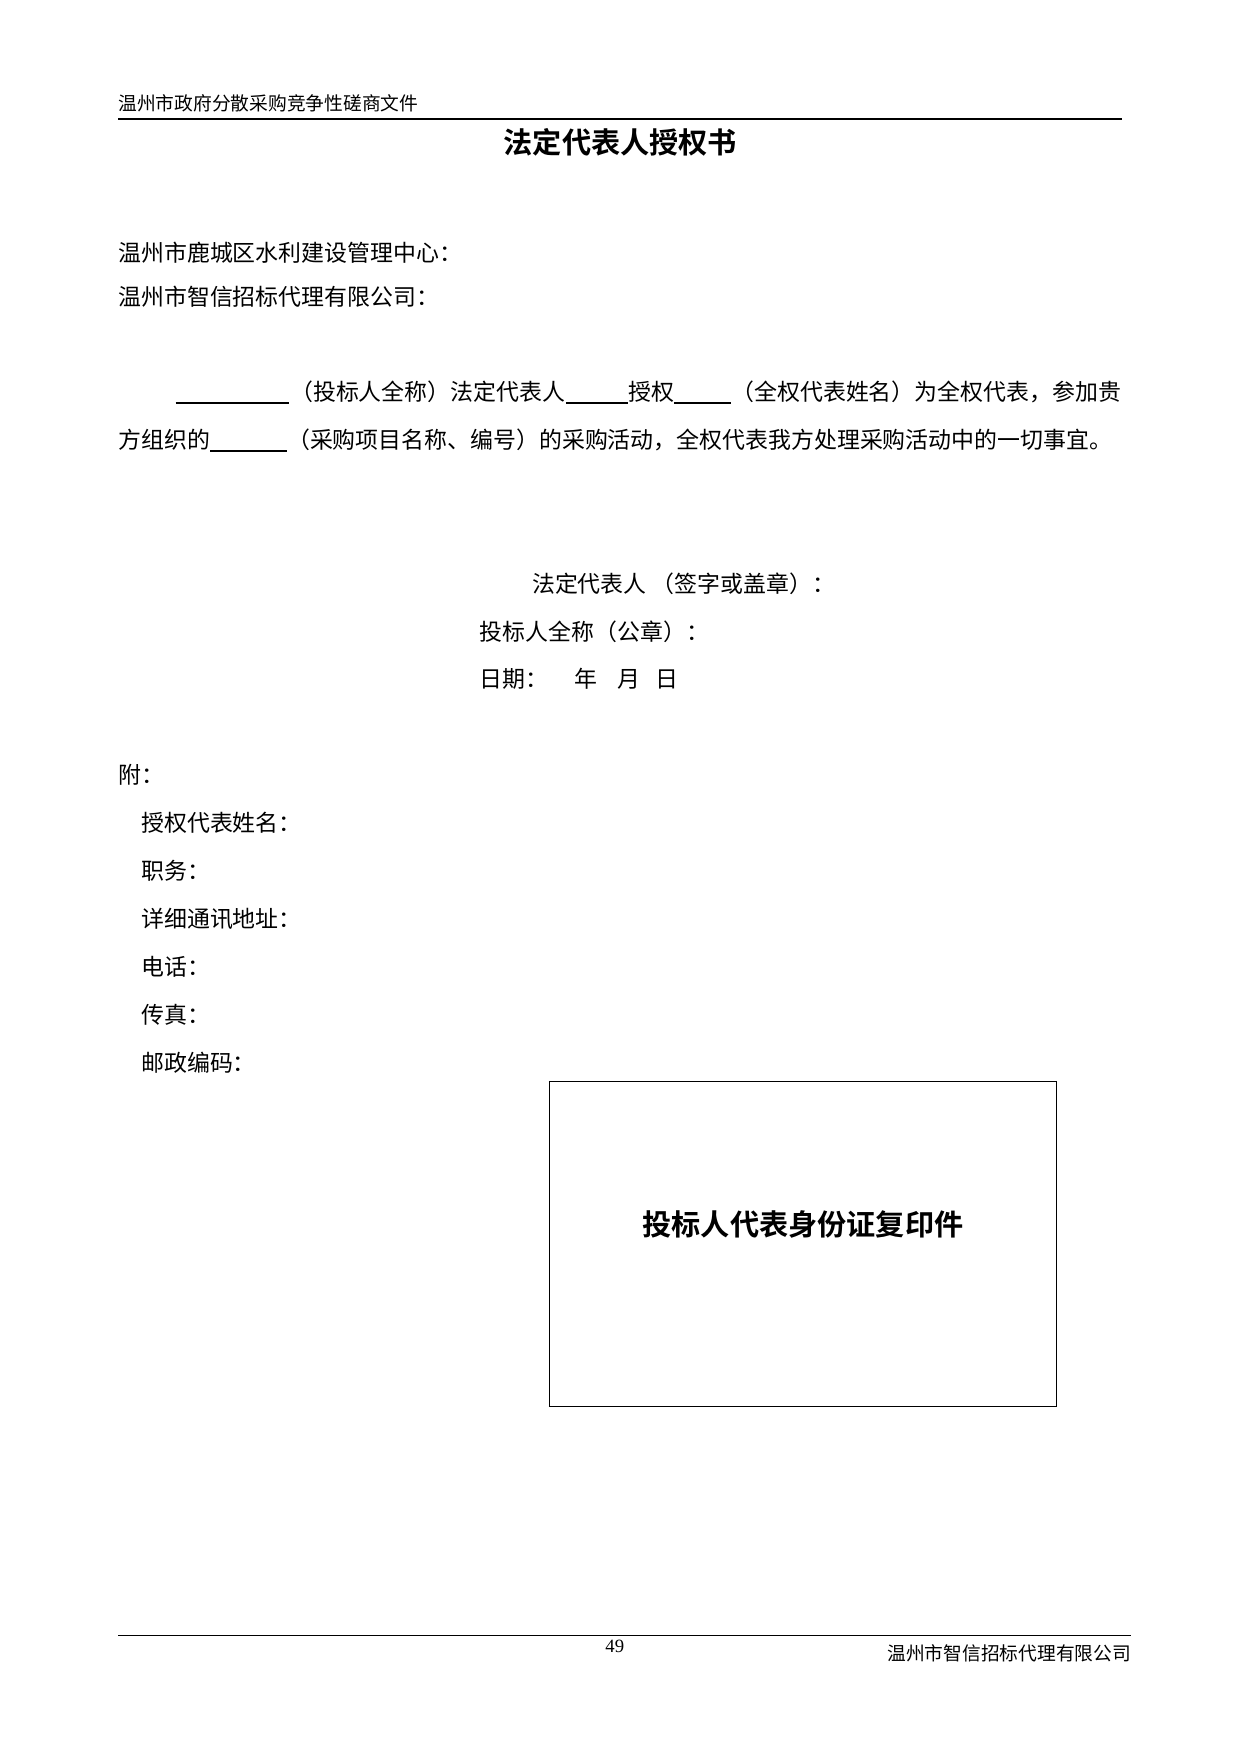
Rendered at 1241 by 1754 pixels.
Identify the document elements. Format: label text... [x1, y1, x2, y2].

text 职务： [118, 841, 1122, 889]
text 法定代表人授权书 [118, 120, 1122, 162]
text 详细通讯地址： [118, 889, 1122, 937]
text 温州市智信招标代理有限公司： [118, 270, 1122, 314]
text 邮政编码： [118, 1033, 1122, 1081]
text 电话： [118, 937, 1122, 985]
text 法定代表人 （签字或盖章）： [118, 554, 1122, 602]
text 传真： [118, 985, 1122, 1033]
table_header 投标人代表身份证复印件 [550, 1082, 1056, 1406]
text 授权代表姓名： [118, 793, 1122, 841]
text 温州市鹿城区水利建设管理中心： [118, 227, 1122, 270]
text 附： [118, 745, 1122, 793]
text （投标人全称）法定代表人 授权 （全权代表姓名）为全权代表，参加贵方组织的 （采购项目名称、编号）的采购活动，全权代表我方处理采购活动中的一切事宜。 [118, 362, 1122, 458]
text 投标人全称（公章）： [118, 602, 1122, 649]
text 日期： 年 月 日 [118, 649, 1122, 697]
